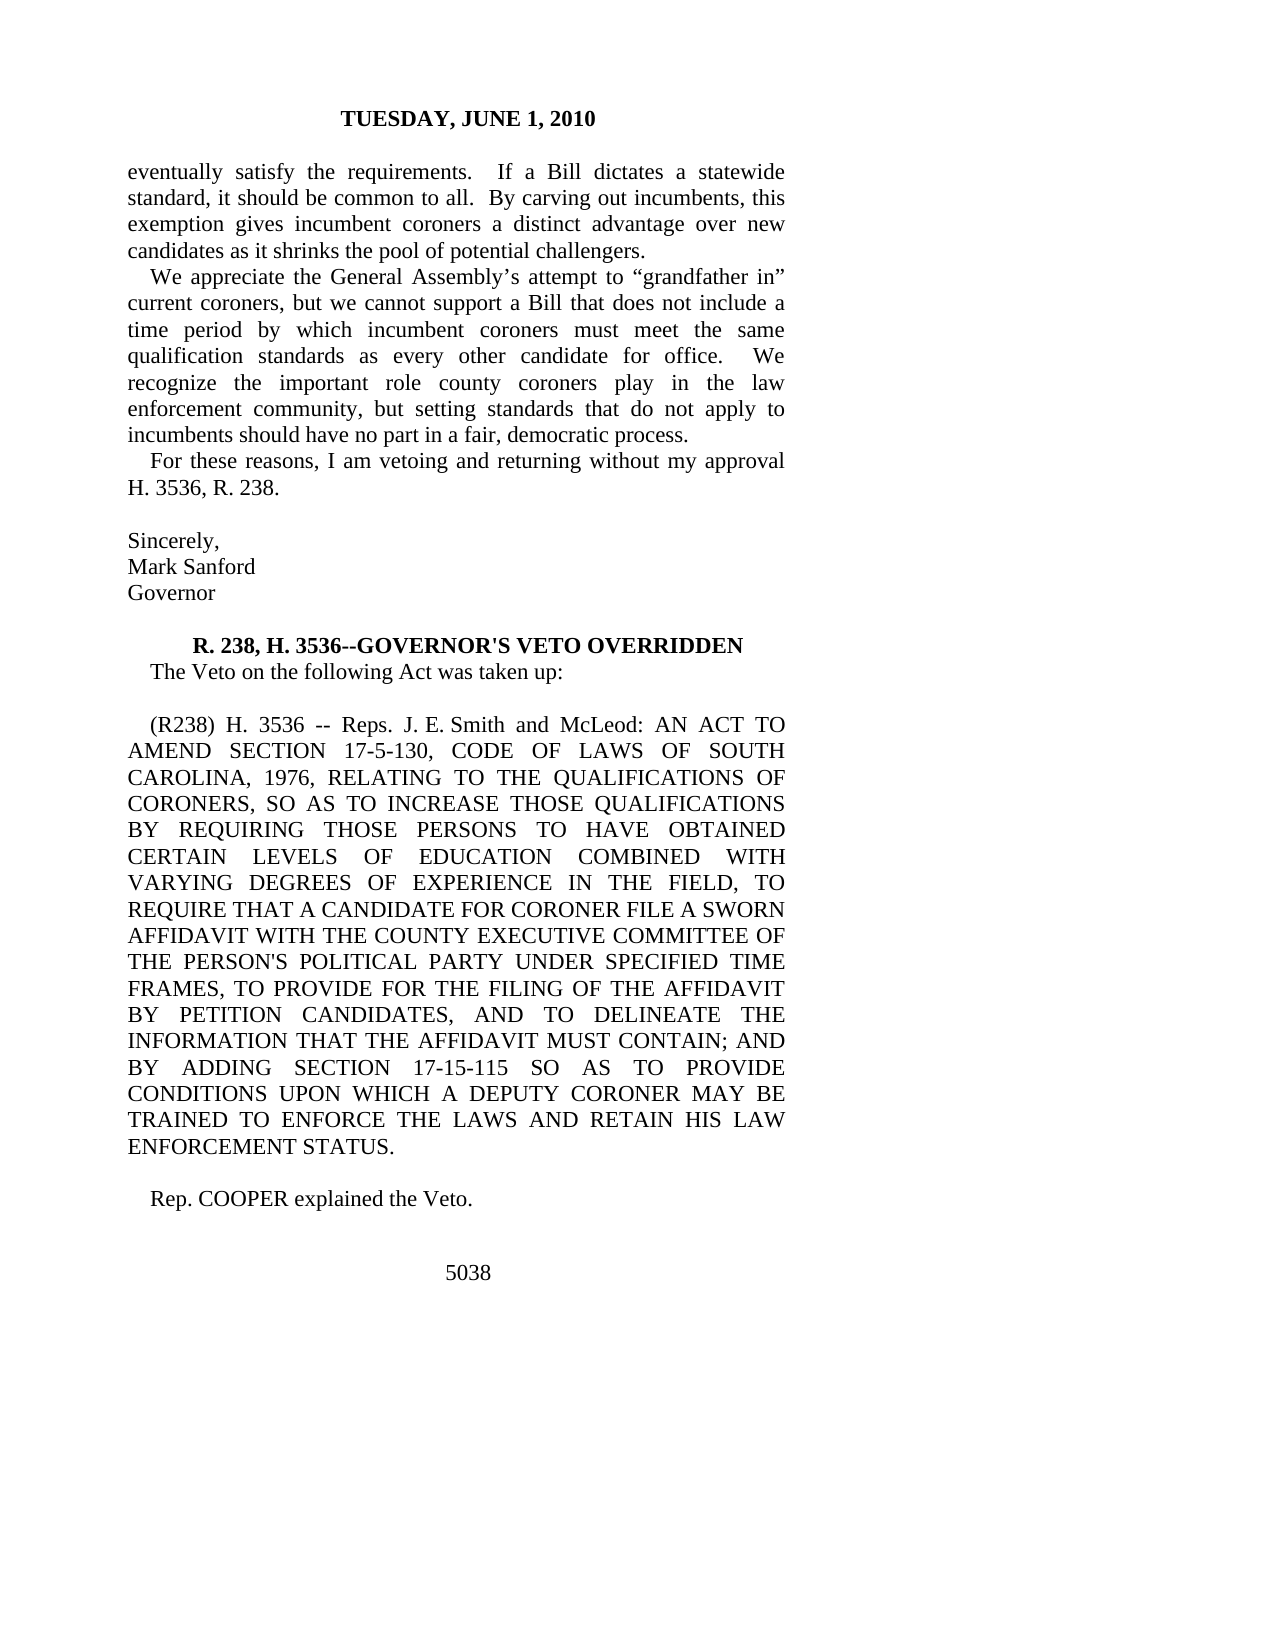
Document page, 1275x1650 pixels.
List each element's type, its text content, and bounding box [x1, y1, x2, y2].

text Governor [127, 579, 786, 606]
text Sincerely, [127, 527, 786, 553]
text Mark Sanford [127, 553, 786, 579]
text For these reasons, I am vetoing and returning without my approval H. 3536, R. 238. [127, 448, 786, 500]
text (R238) H. 3536 -- Reps. J. E. Smith and McLeod: AN ACT TO AMEND SECTION 17-5-130, CODE OF LAWS OF SOUTH CAROLINA, 1976, RELATING TO THE QUALIFICATIONS OF CORONERS, SO AS TO INCREASE THOSE QUALIFICATIONS BY REQUIRING THOSE PERSONS TO HAVE OBTAINED CERTAIN LEVELS OF EDUCATION COMBINED WITH VARYING DEGREES OF EXPERIENCE IN THE FIELD, TO REQUIRE THAT A CANDIDATE FOR CORONER FILE A SWORN AFFIDAVIT WITH THE COUNTY EXECUTIVE COMMITTEE OF THE PERSON'S POLITICAL PARTY UNDER SPECIFIED TIME FRAMES, TO PROVIDE FOR THE FILING OF THE AFFIDAVIT BY PETITION CANDIDATES, AND TO DELINEATE THE INFORMATION THAT THE AFFIDAVIT MUST CONTAIN; AND BY ADDING SECTION 17-15-115 SO AS TO PROVIDE CONDITIONS UPON WHICH A DEPUTY CORONER MAY BE TRAINED TO ENFORCE THE LAWS AND RETAIN HIS LAW ENFORCEMENT STATUS. [127, 711, 786, 1159]
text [127, 158, 786, 263]
text R. 238, H. 3536--GOVERNOR'S VETO OVERRIDDEN [127, 632, 786, 658]
text Rep. COOPER explained the Veto. [127, 1186, 786, 1212]
text We appreciate the General Assembly’s attempt to “grandfather in” current coroners, but we cannot support a Bill that does not include a time period by which incumbent coroners must meet the same qualification standards as every other candidate for office. We recognize the important role county coroners play in the law enforcement community, but setting standards that do not apply to incumbents should have no part in a fair, democratic process. [127, 263, 786, 448]
text The Veto on the following Act was taken up: [127, 658, 786, 685]
